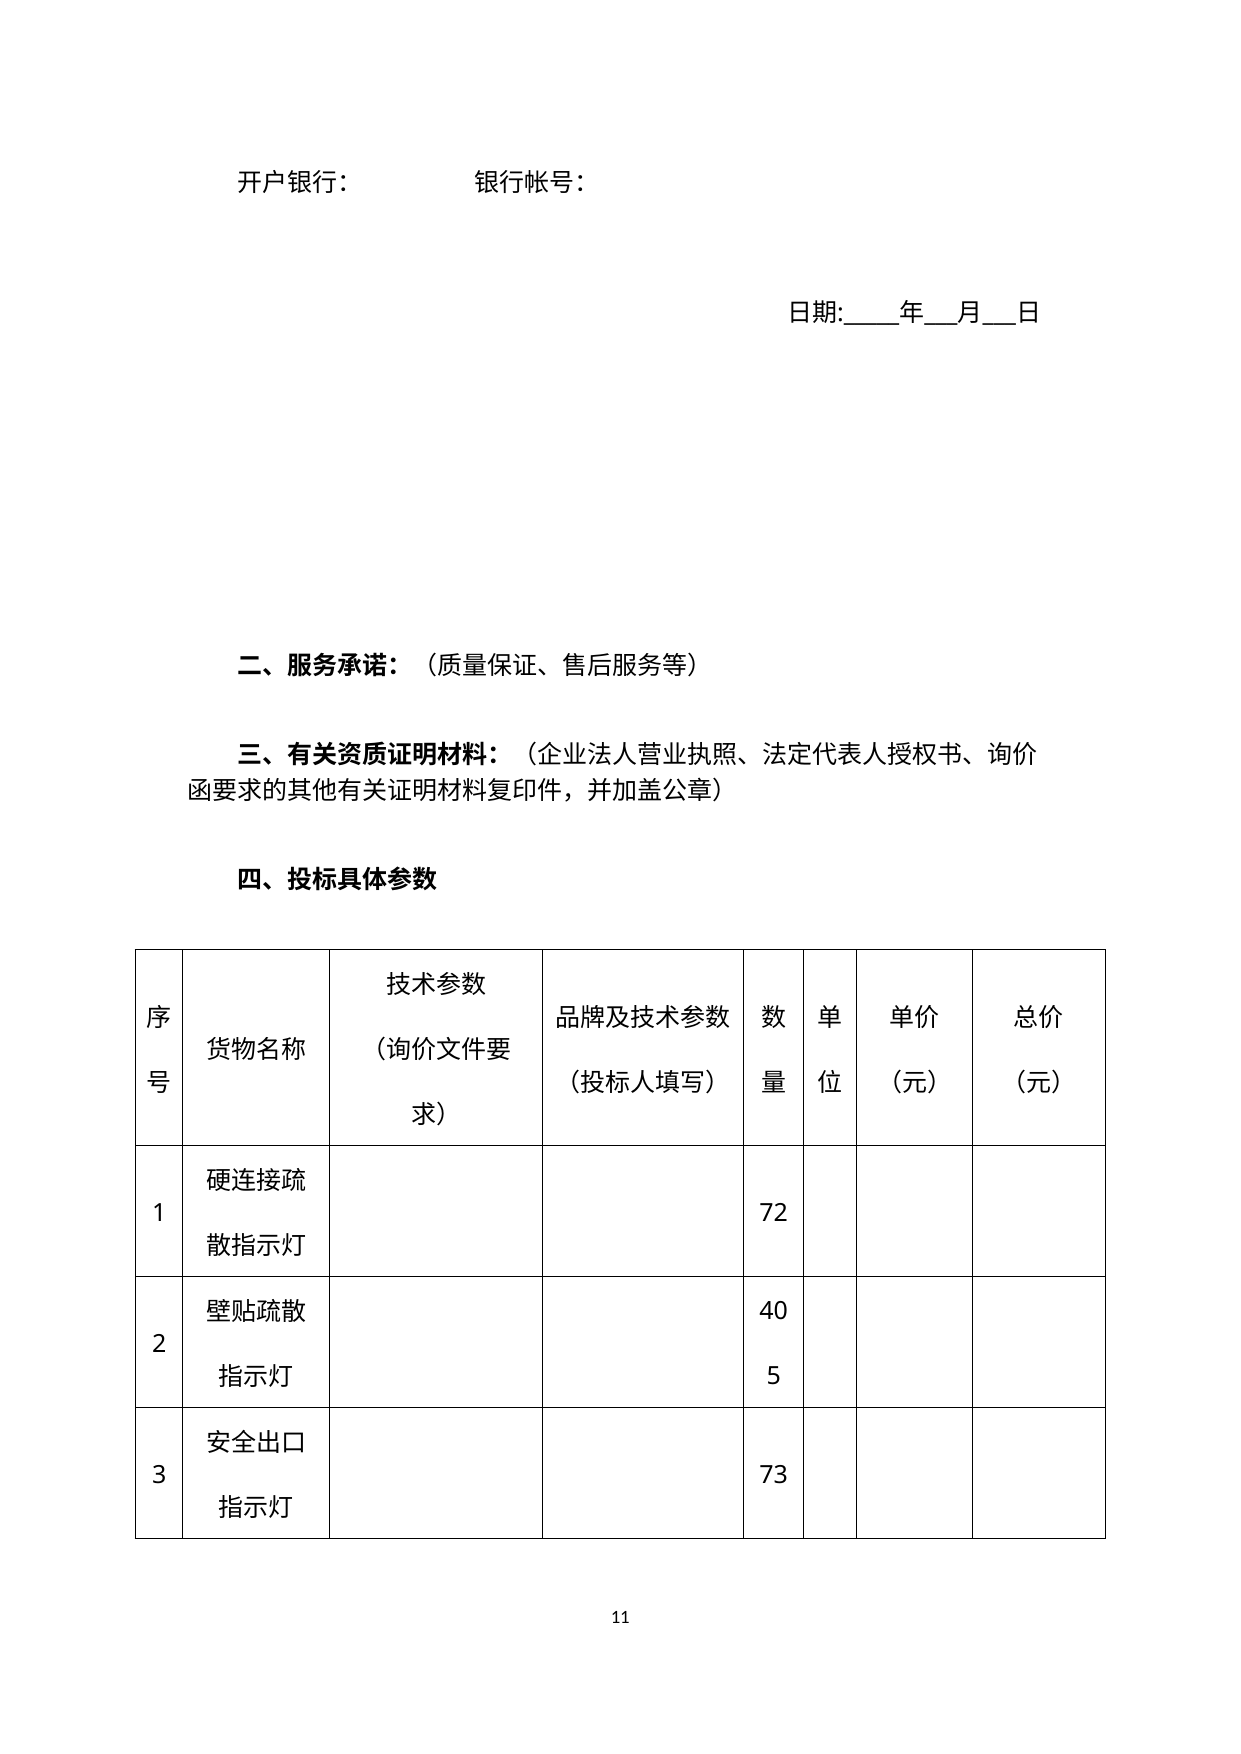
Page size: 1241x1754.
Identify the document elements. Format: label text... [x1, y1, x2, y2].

table_cell [330, 1277, 542, 1407]
table_cell [804, 1277, 856, 1407]
table_header 单价 （元） [857, 950, 972, 1145]
table_cell [857, 1146, 972, 1276]
text 日期:_____年___月___日 [187, 293, 1041, 329]
table_cell [857, 1277, 972, 1407]
table_header 货物名称 [183, 950, 329, 1145]
table_cell [543, 1146, 743, 1276]
table_cell [857, 1408, 972, 1538]
table_cell 1 [136, 1146, 182, 1276]
table_cell [973, 1277, 1105, 1407]
table_cell [330, 1408, 542, 1538]
text 二、服务承诺：（质量保证、售后服务等） [187, 645, 1053, 682]
table_cell [973, 1408, 1105, 1538]
table_cell 73 [744, 1408, 803, 1538]
table_header 序号 [136, 950, 182, 1145]
table_header 技术参数 （询价文件要求） [330, 950, 542, 1145]
table_cell 壁贴疏散指示灯 [183, 1277, 329, 1407]
table_cell 2 [136, 1277, 182, 1407]
table_cell 405 [744, 1277, 803, 1407]
table_cell [973, 1146, 1105, 1276]
table_cell [804, 1146, 856, 1276]
table_cell [330, 1146, 542, 1276]
table_header 品牌及技术参数（投标人填写） [543, 950, 743, 1145]
table_header 单位 [804, 950, 856, 1145]
table_cell 安全出口指示灯 [183, 1408, 329, 1538]
table_cell 硬连接疏散指示灯 [183, 1146, 329, 1276]
table_cell [543, 1408, 743, 1538]
table_cell [804, 1408, 856, 1538]
table_header 数量 [744, 950, 803, 1145]
text 四、投标具体参数 [187, 860, 1053, 896]
table_cell [543, 1277, 743, 1407]
table_cell 72 [744, 1146, 803, 1276]
table_header 总价 （元） [973, 950, 1105, 1145]
table_cell 3 [136, 1408, 182, 1538]
text 三、有关资质证明材料：（企业法人营业执照、法定代表人授权书、询价函要求的其他有关证明材料复印件，并加盖公章） [187, 734, 1053, 807]
text 开户银行： 银行帐号： [187, 162, 1041, 198]
